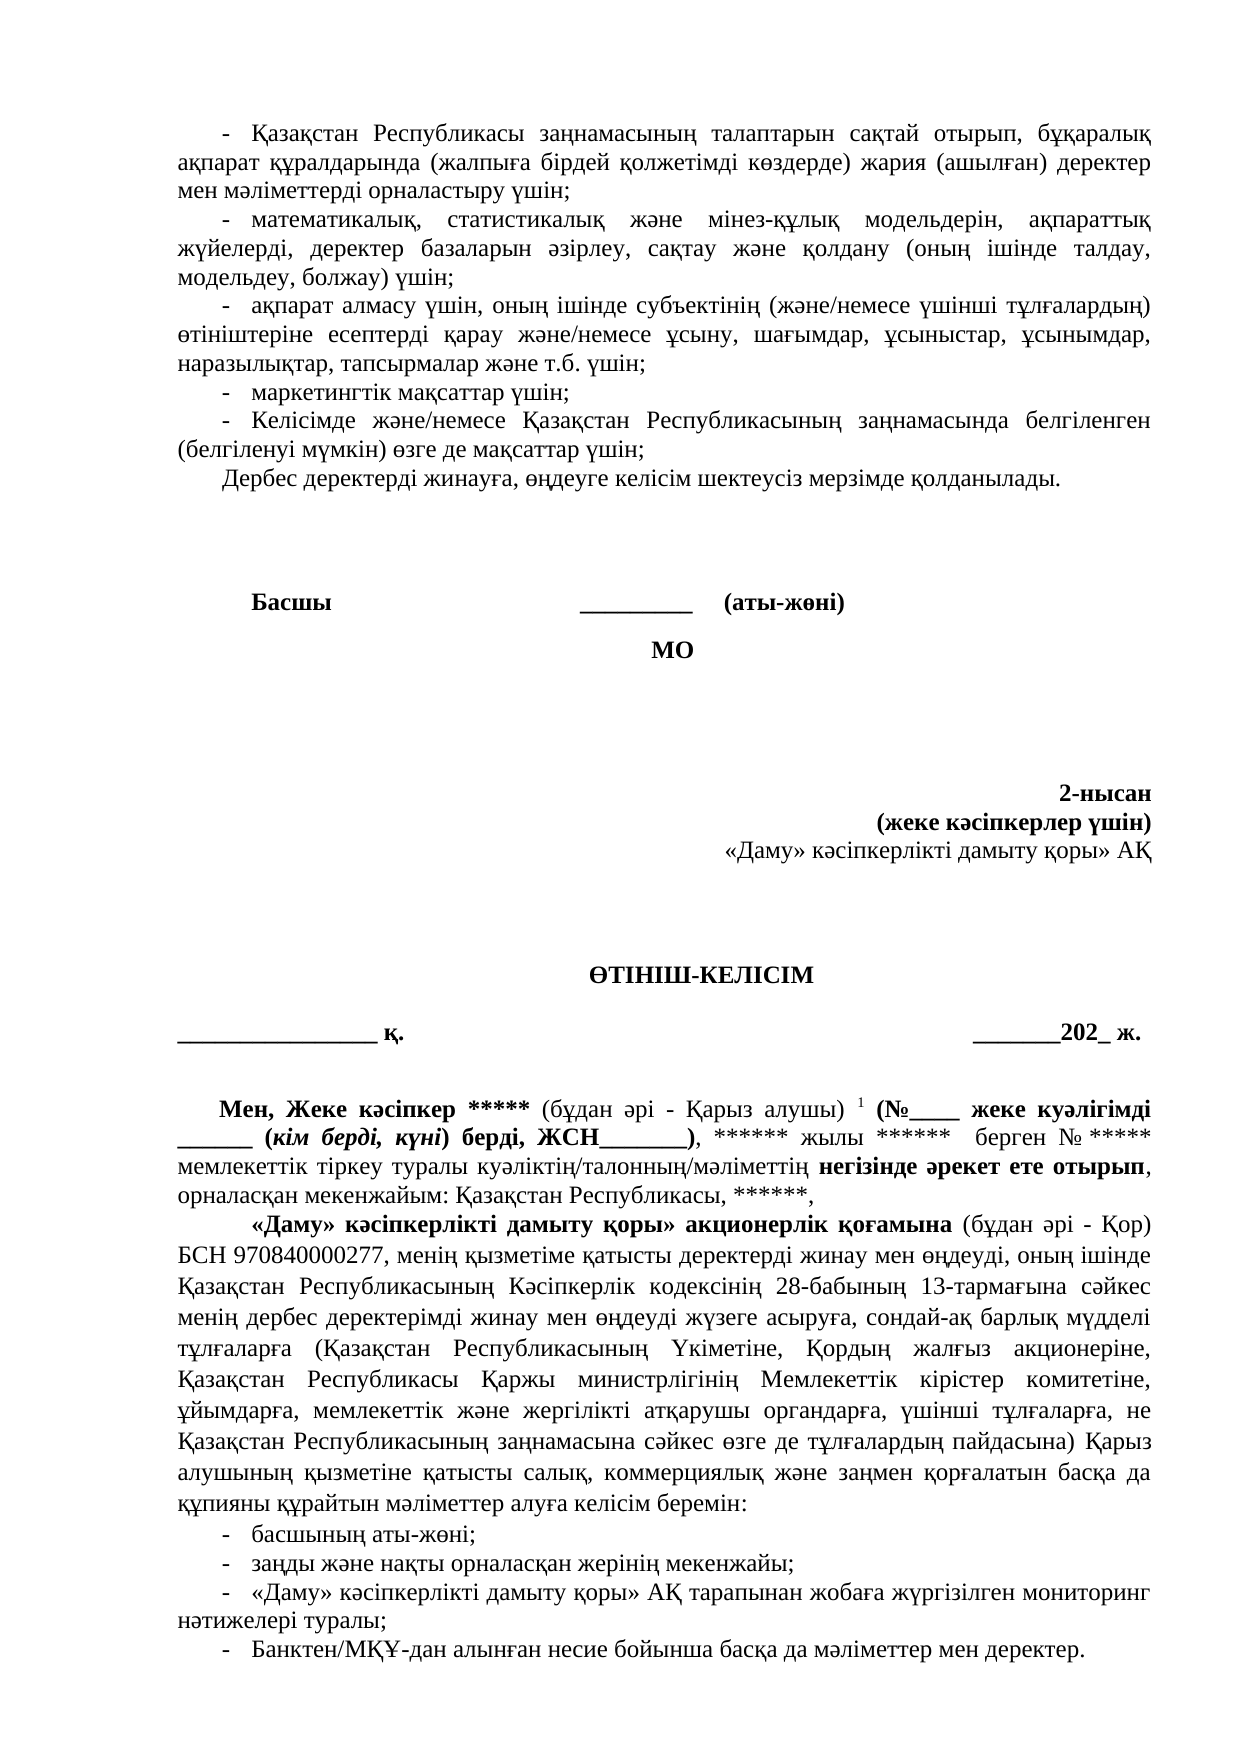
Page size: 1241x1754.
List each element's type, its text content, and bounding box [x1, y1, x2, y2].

text «Даму» кәсіпкерлікті дамыту қоры» акционерлік қоғамына (бұдан әрі - Қор) БСН 970840000277, менің қызметіме қатысты деректерді жинау мен өңдеуді, оның ішінде Қазақстан Республикасының Кәсіпкерлік кодексінің 28-бабының 13-тармағына сәйкес менің дербес деректерімді жинау мен өңдеуді жүзеге асыруға, сондай-ақ барлық мүдделі тұлғаларға (Қазақстан Республикасының Үкіметіне, Қордың жалғыз акционеріне, Қазақстан Республикасы Қаржы министрлігінің Мемлекеттік кірістер комитетіне, ұйымдарға, мемлекеттік және жергілікті атқарушы органдарға, үшінші тұлғаларға, не Қазақстан Республикасының заңнамасына сәйкес өзге де тұлғалардың пайдасына) Қарыз алушының қызметіне қатысты салық, коммерциялық және заңмен қорғалатын басқа да құпияны құрайтын мәліметтер алуға келісім беремін: [177, 1209, 1152, 1517]
list математикалық, статистикалық және мінез-құлық модельдерін, ақпараттық жүйелерді, деректер базаларын әзірлеу, сақтау және қолдану (оның ішінде талдау, модельдеу, болжау) үшін; [177, 204, 1152, 291]
list басшының аты-жөні; [177, 1519, 1152, 1548]
text Басшы _________ (аты-жөні) [177, 587, 1152, 616]
text 2-нысан [177, 778, 1152, 807]
text МО [177, 635, 1152, 664]
list заңды және нақты орналасқан жерінің мекенжайы; [177, 1548, 1152, 1577]
text ӨТІНІШ-КЕЛІСІМ [177, 960, 1152, 988]
list Келісімде және/немесе Қазақстан Республикасының заңнамасында белгіленген (белгіленуі мүмкін) өзге де мақсаттар үшін; [177, 406, 1152, 463]
text ________________ қ. _______202_ ж. [177, 1017, 1152, 1046]
text «Даму» кәсіпкерлікті дамыту қоры» АҚ [177, 836, 1152, 864]
text Мен, Жеке кәсіпкер ***** (бұдан әрі - Қарыз алушы) 1 (№____ жеке куәлігімді ______ (кім берді, күні) берді, ЖСН_______), ****** жылы ****** берген № ***** мемлекеттік тіркеу туралы куәліктің/талонның/мәліметтің негізінде әрекет ете отырып, орналасқан мекенжайым: Қазақстан Республикасы, ******, [177, 1094, 1152, 1209]
list ақпарат алмасу үшін, оның ішінде субъектінің (және/немесе үшінші тұлғалардың) өтініштеріне есептерді қарау және/немесе ұсыну, шағымдар, ұсыныстар, ұсынымдар, наразылықтар, тапсырмалар және т.б. үшін; [177, 291, 1152, 377]
text Дербес деректерді жинауға, өңдеуге келісім шектеусіз мерзімде қолданылады. [222, 463, 1152, 492]
list Қазақстан Республикасы заңнамасының талаптарын сақтай отырып, бұқаралық ақпарат құралдарында (жалпыға бірдей қолжетімді көздерде) жария (ашылған) деректер мен мәліметтерді орналастыру үшін; [177, 118, 1152, 204]
list маркетингтік мақсаттар үшін; [177, 377, 1152, 406]
text (жеке кәсіпкерлер үшін) [177, 807, 1152, 836]
list Банктен/МҚҰ-дан алынған несие бойынша басқа да мәліметтер мен деректер. [177, 1634, 1152, 1663]
list «Даму» кәсіпкерлікті дамыту қоры» АҚ тарапынан жобаға жүргізілген мониторинг нәтижелері туралы; [177, 1577, 1152, 1634]
